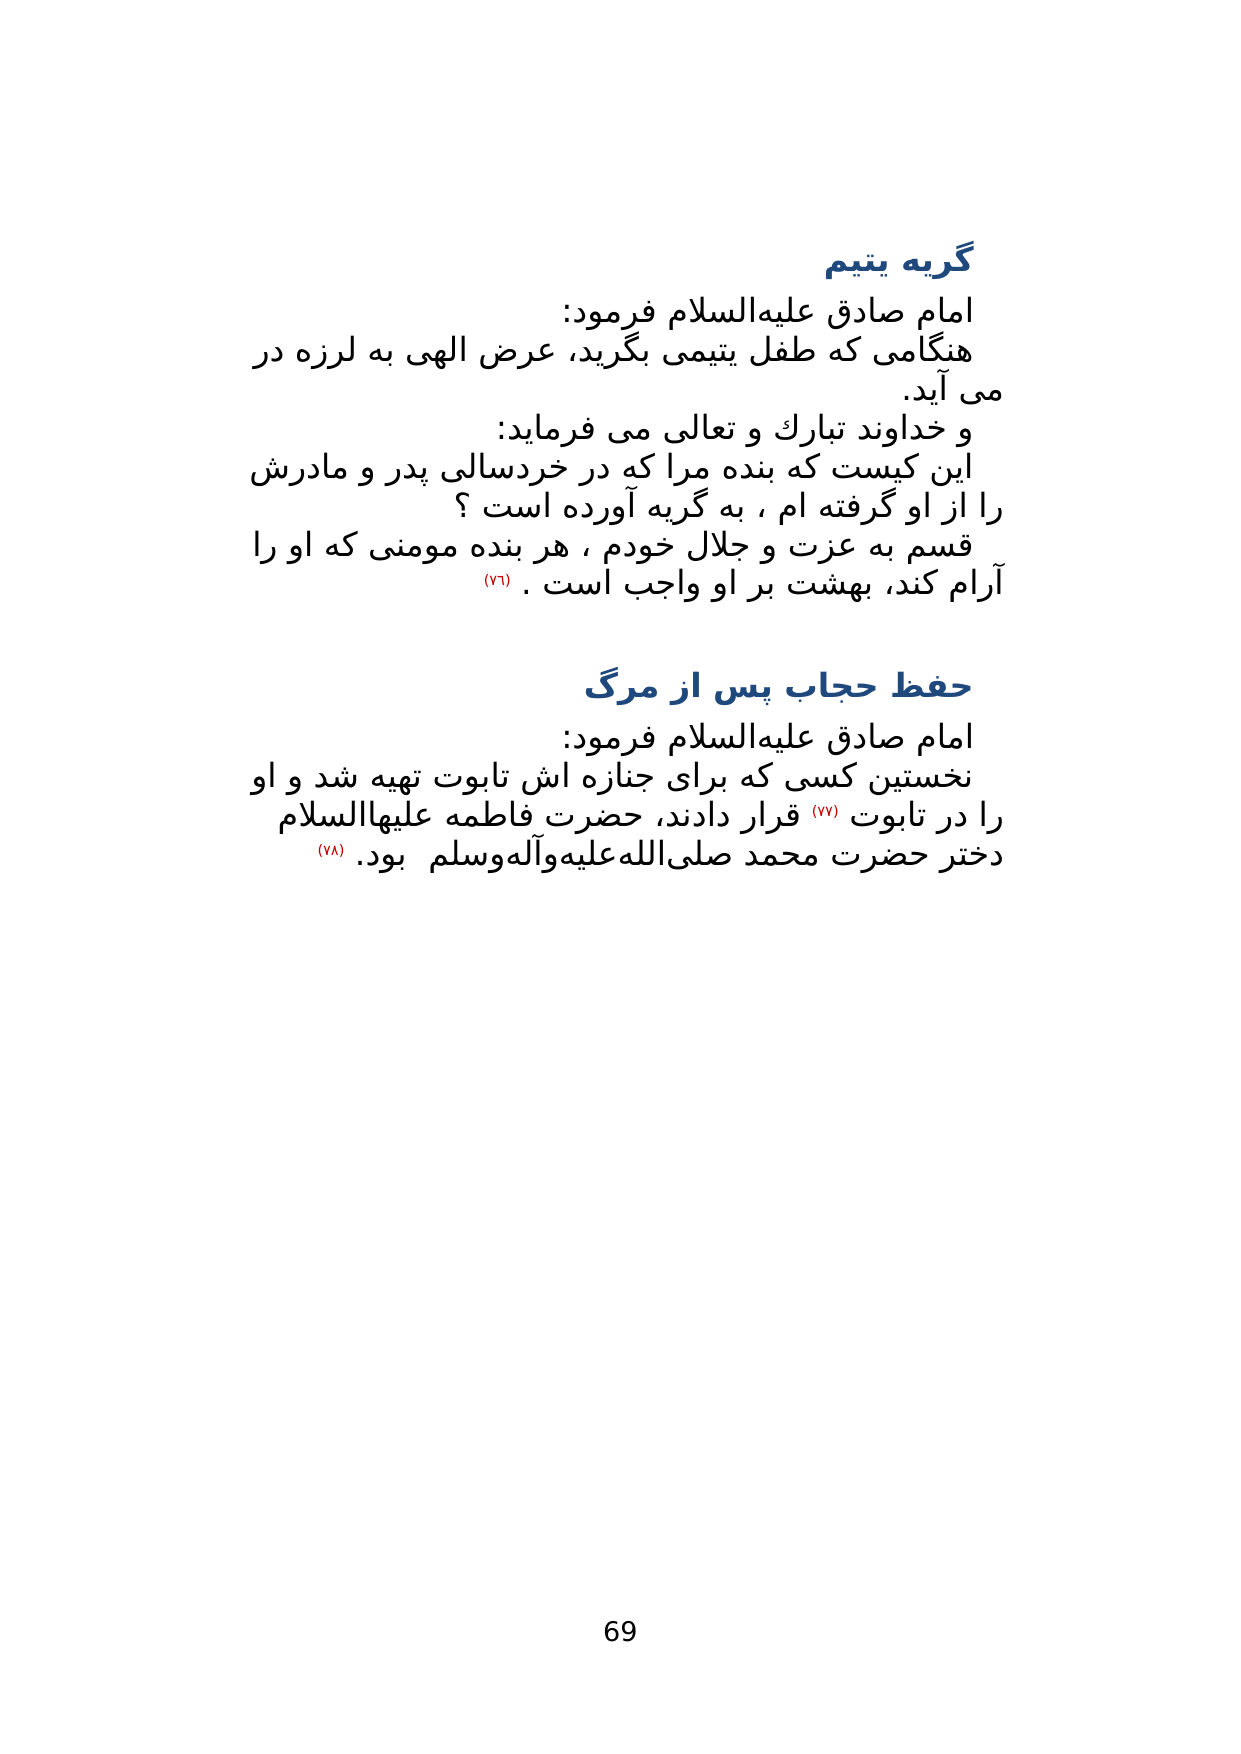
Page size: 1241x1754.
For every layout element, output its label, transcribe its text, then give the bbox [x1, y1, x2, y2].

text هنگامى كه طفل يتيمى بگريد، عرض الهى به لرزه در مى آيد. [236, 331, 1004, 408]
text امام صادق عليه‌السلام فرمود: [236, 717, 1004, 756]
text و خداوند تبارك و تعالى مى فرمايد: [236, 408, 1004, 447]
subtitle حفظ حجاب پس از مرگ [236, 666, 1004, 705]
subtitle گريه يتيم [236, 241, 1004, 279]
text اين كيست كه بنده مرا كه در خردسالى پدر و مادرش را از او گرفته ام ، به گريه آورده است ؟ [236, 447, 1004, 525]
text امام صادق عليه‌السلام فرمود: [236, 292, 1004, 331]
text نخستين كسى كه براى جنازه اش تابوت تهيه شد و او را در تابوت (٧٧) قرار دادند، حضرت فاطمه عليها‌السلام دختر حضرت محمد صلى‌الله‌عليه‌وآله‌وسلم بود. (٧٨) [236, 756, 1004, 873]
text قسم به عزت و جلال خودم ، هر بنده مومنى كه او را آرام كند، بهشت بر او واجب است . (٧٦) [236, 525, 1004, 603]
